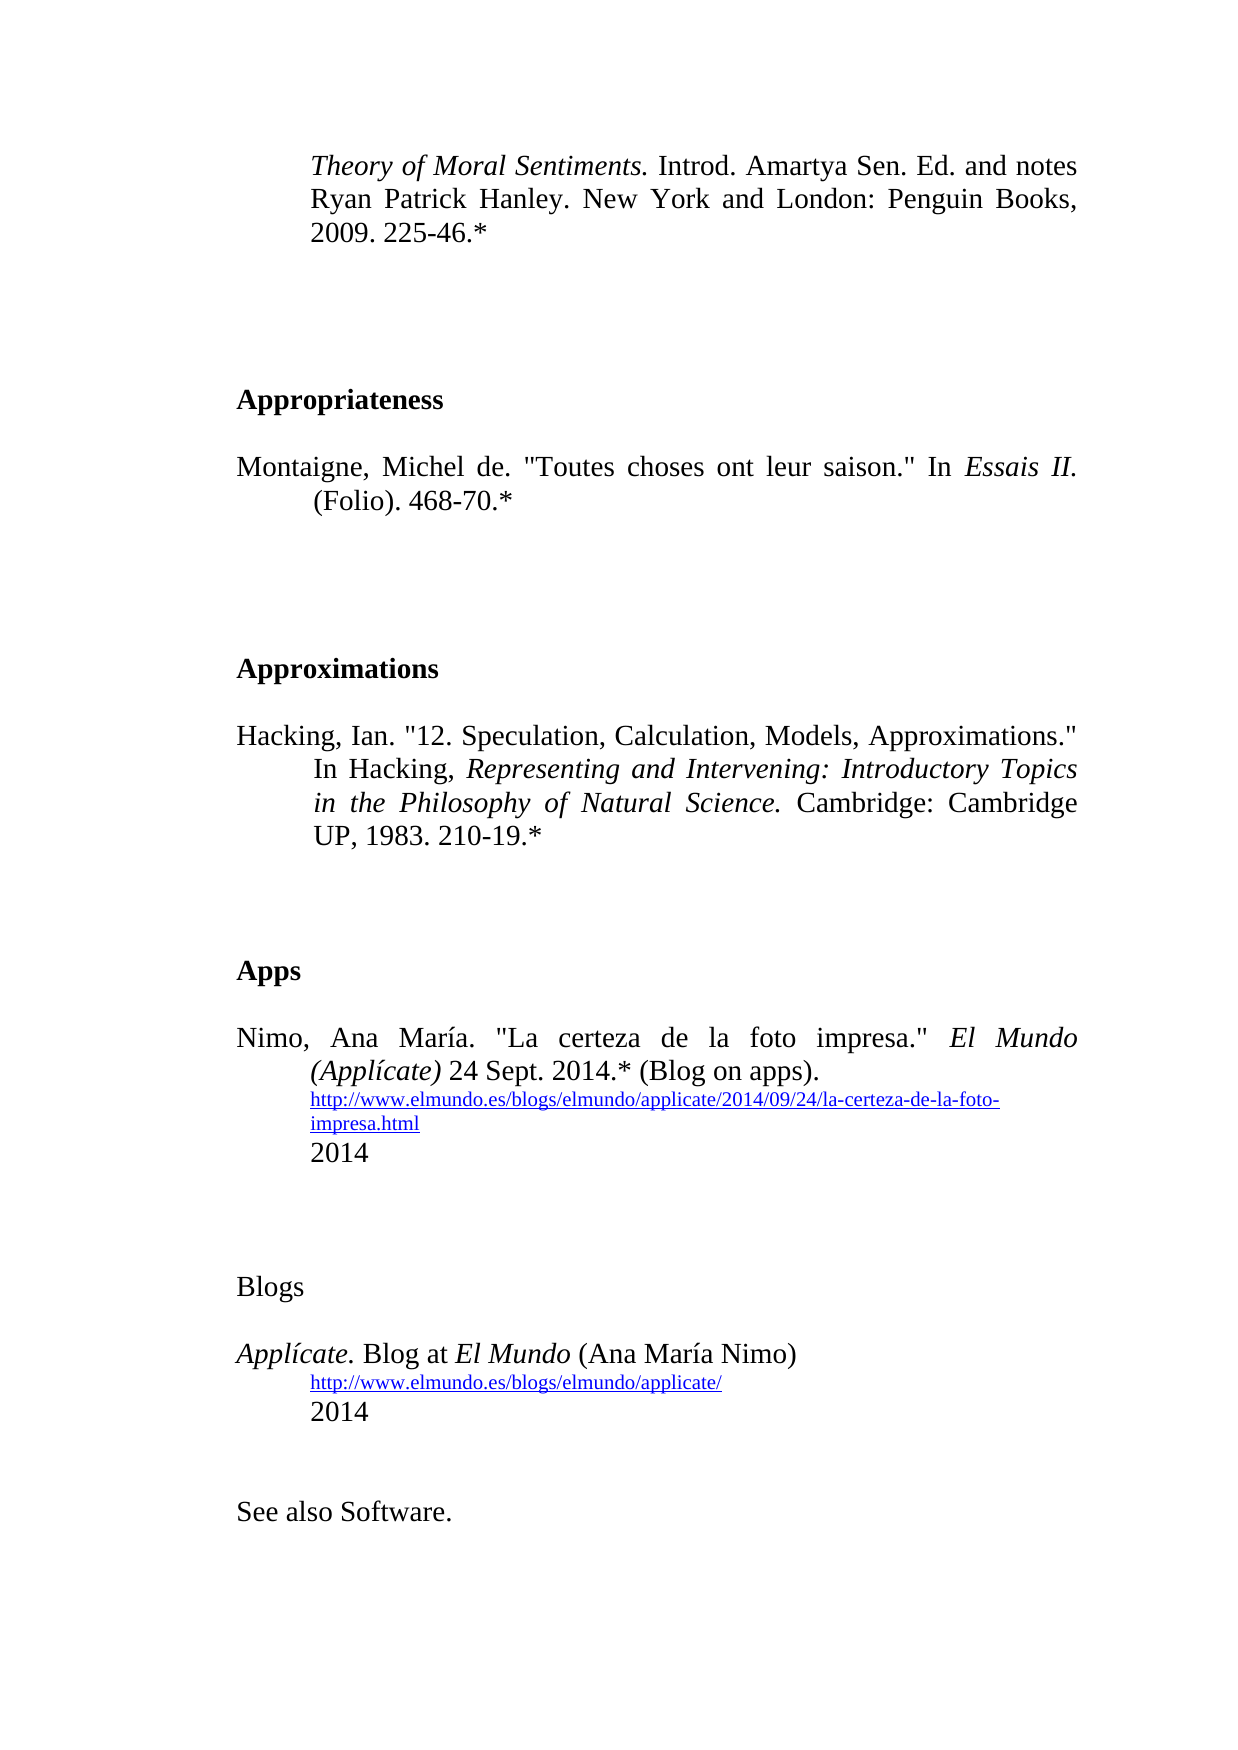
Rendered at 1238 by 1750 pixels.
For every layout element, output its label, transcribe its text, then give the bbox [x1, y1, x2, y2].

text 2014 [236, 1394, 1078, 1427]
text http://www.elmundo.es/blogs/elmundo/applicate/ [236, 1370, 1078, 1394]
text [236, 148, 1078, 248]
text Montaigne, Michel de. "Toutes choses ont leur saison." In Essais II. (Folio). 468-70.* [236, 449, 1078, 517]
text Appropriateness [236, 382, 1078, 416]
text Applícate. Blog at El Mundo (Ana María Nimo) [236, 1336, 1078, 1370]
text http://www.elmundo.es/blogs/elmundo/applicate/2014/09/24/la-certeza-de-la-foto-impresa.html [236, 1087, 1078, 1135]
text Apps [236, 953, 1078, 986]
text See also Software. [236, 1494, 1078, 1528]
text Nimo, Ana María. "La certeza de la foto impresa." El Mundo (Applícate) 24 Sept. 2014.* (Blog on apps). [236, 1020, 1078, 1087]
text Hacking, Ian. "12. Speculation, Calculation, Models, Approximations." In Hacking, Representing and Intervening: Introductory Topics in the Philosophy of Natural Science. Cambridge: Cambridge UP, 1983. 210-19.* [236, 718, 1078, 852]
text 2014 [236, 1135, 1078, 1168]
subtitle Approximations [236, 651, 1078, 684]
text Blogs [236, 1269, 1078, 1303]
